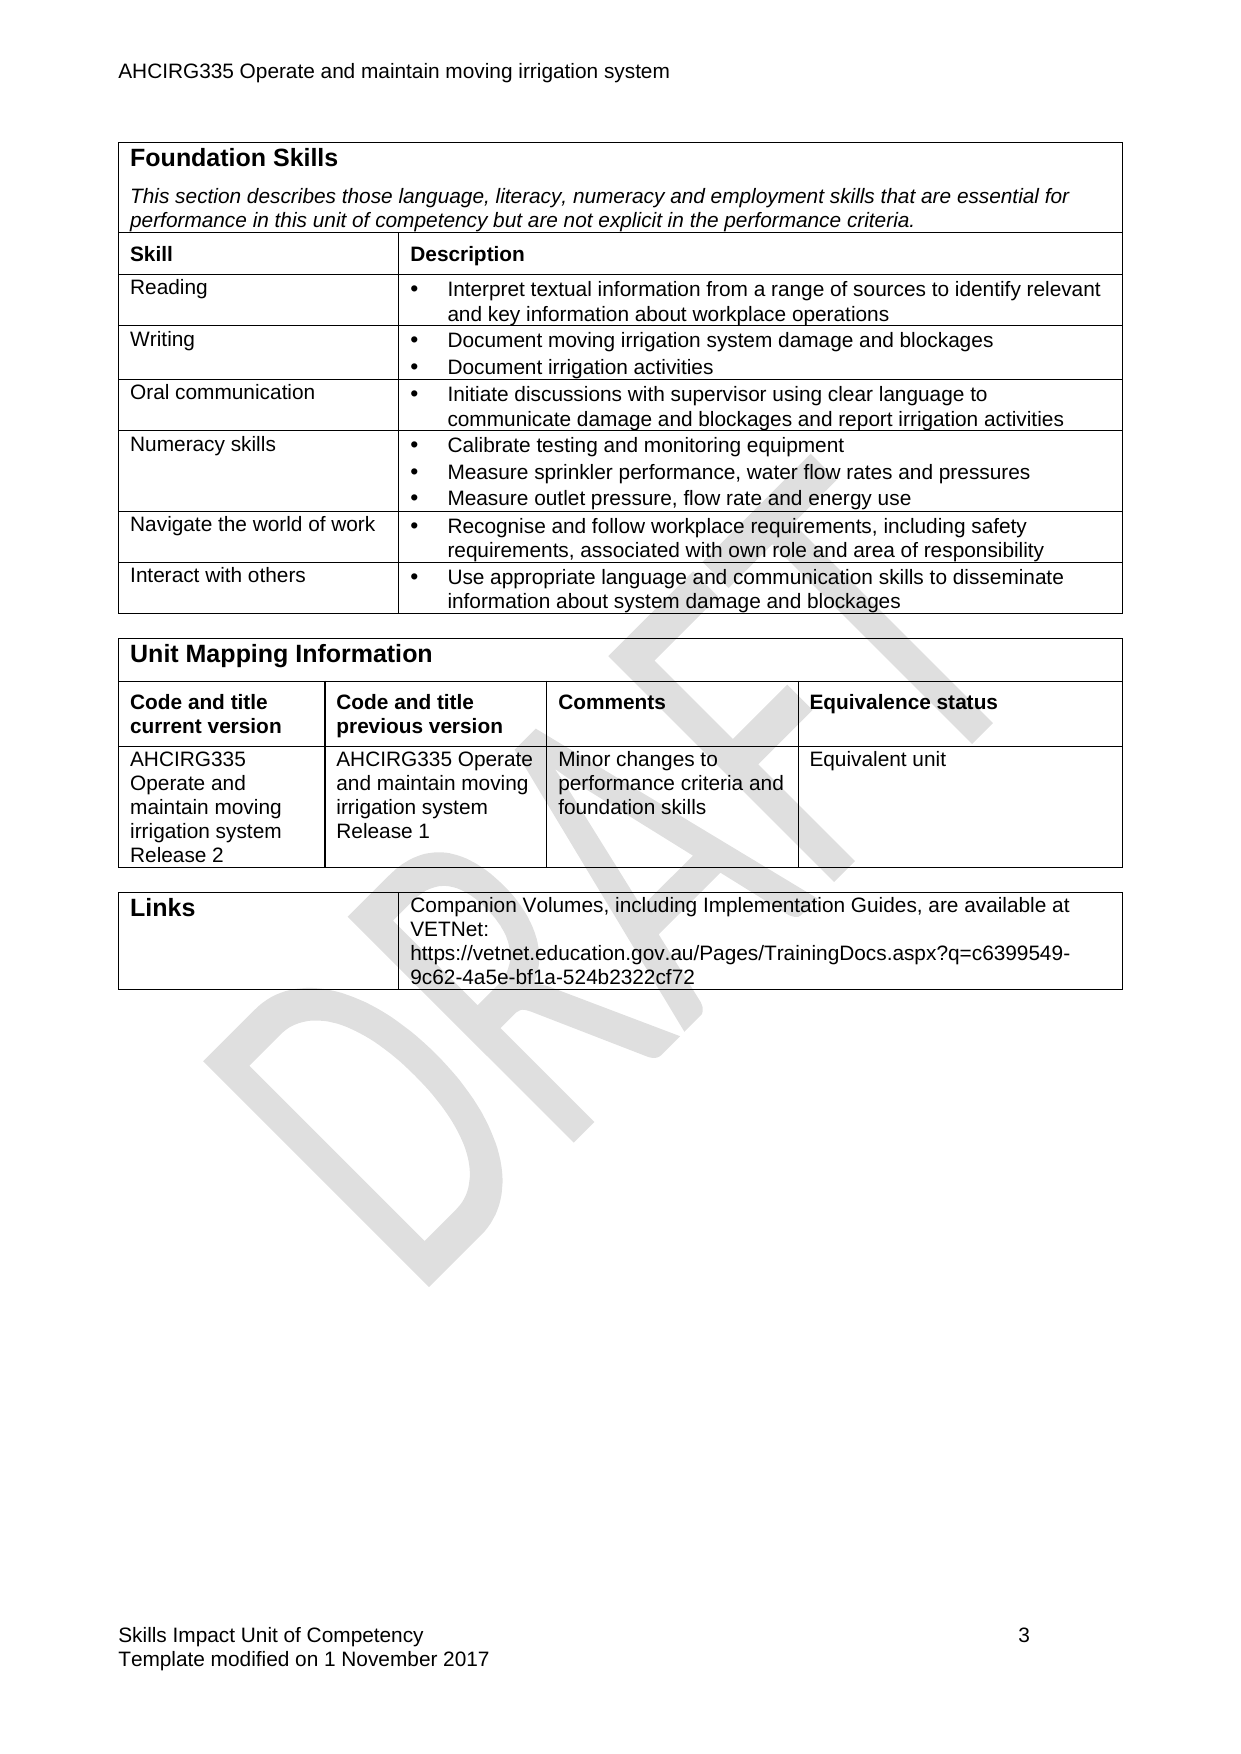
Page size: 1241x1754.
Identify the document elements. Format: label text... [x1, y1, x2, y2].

table_cell Minor changes to performance criteria and foundation skills [547, 747, 798, 867]
table_cell Document moving irrigation system damage and blockages Document irrigation activities [399, 326, 1122, 379]
table_cell Numeracy skills [119, 431, 398, 511]
table_header Foundation Skills This section describes those language, literacy, numeracy and employment skills that are essential for performance in this unit of competency but are not explicit in the performance criteria. [119, 143, 1122, 232]
table_cell Code and title current version [119, 682, 324, 746]
table_header Companion Volumes, including Implementation Guides, are available at VETNet: https://vetnet.education.gov.au/Pages/TrainingDocs.aspx?q=c6399549-9c62-4a5e-bf1a-524b2322cf72 [399, 893, 1122, 989]
table_cell Equivalent unit [799, 747, 1122, 867]
table_cell Calibrate testing and monitoring equipment Measure sprinkler performance, water flow rates and pressures Measure outlet pressure, flow rate and energy use [399, 431, 1122, 511]
table_header Links [119, 893, 398, 989]
table_cell Navigate the world of work [119, 512, 398, 562]
table_cell Oral communication [119, 380, 398, 430]
table_cell Initiate discussions with supervisor using clear language to communicate damage and blockages and report irrigation activities [399, 380, 1122, 430]
table_cell Description [399, 233, 1122, 274]
table_cell AHCIRG335 Operate and maintain moving irrigation system Release 1 [326, 747, 546, 867]
table_header Unit Mapping Information [119, 639, 1122, 681]
table_cell Interact with others [119, 563, 398, 613]
table_cell Reading [119, 275, 398, 325]
table_cell Comments [547, 682, 798, 746]
table_cell Equivalence status [799, 682, 1122, 746]
table_cell Use appropriate language and communication skills to disseminate information about system damage and blockages [399, 563, 1122, 613]
table_cell Interpret textual information from a range of sources to identify relevant and key information about workplace operations [399, 275, 1122, 325]
table_cell Code and title previous version [326, 682, 546, 746]
table_cell Recognise and follow workplace requirements, including safety requirements, associated with own role and area of responsibility [399, 512, 1122, 562]
table_cell Writing [119, 326, 398, 379]
table_cell AHCIRG335 Operate and maintain moving irrigation system Release 2 [119, 747, 324, 867]
table_cell Skill [119, 233, 398, 274]
